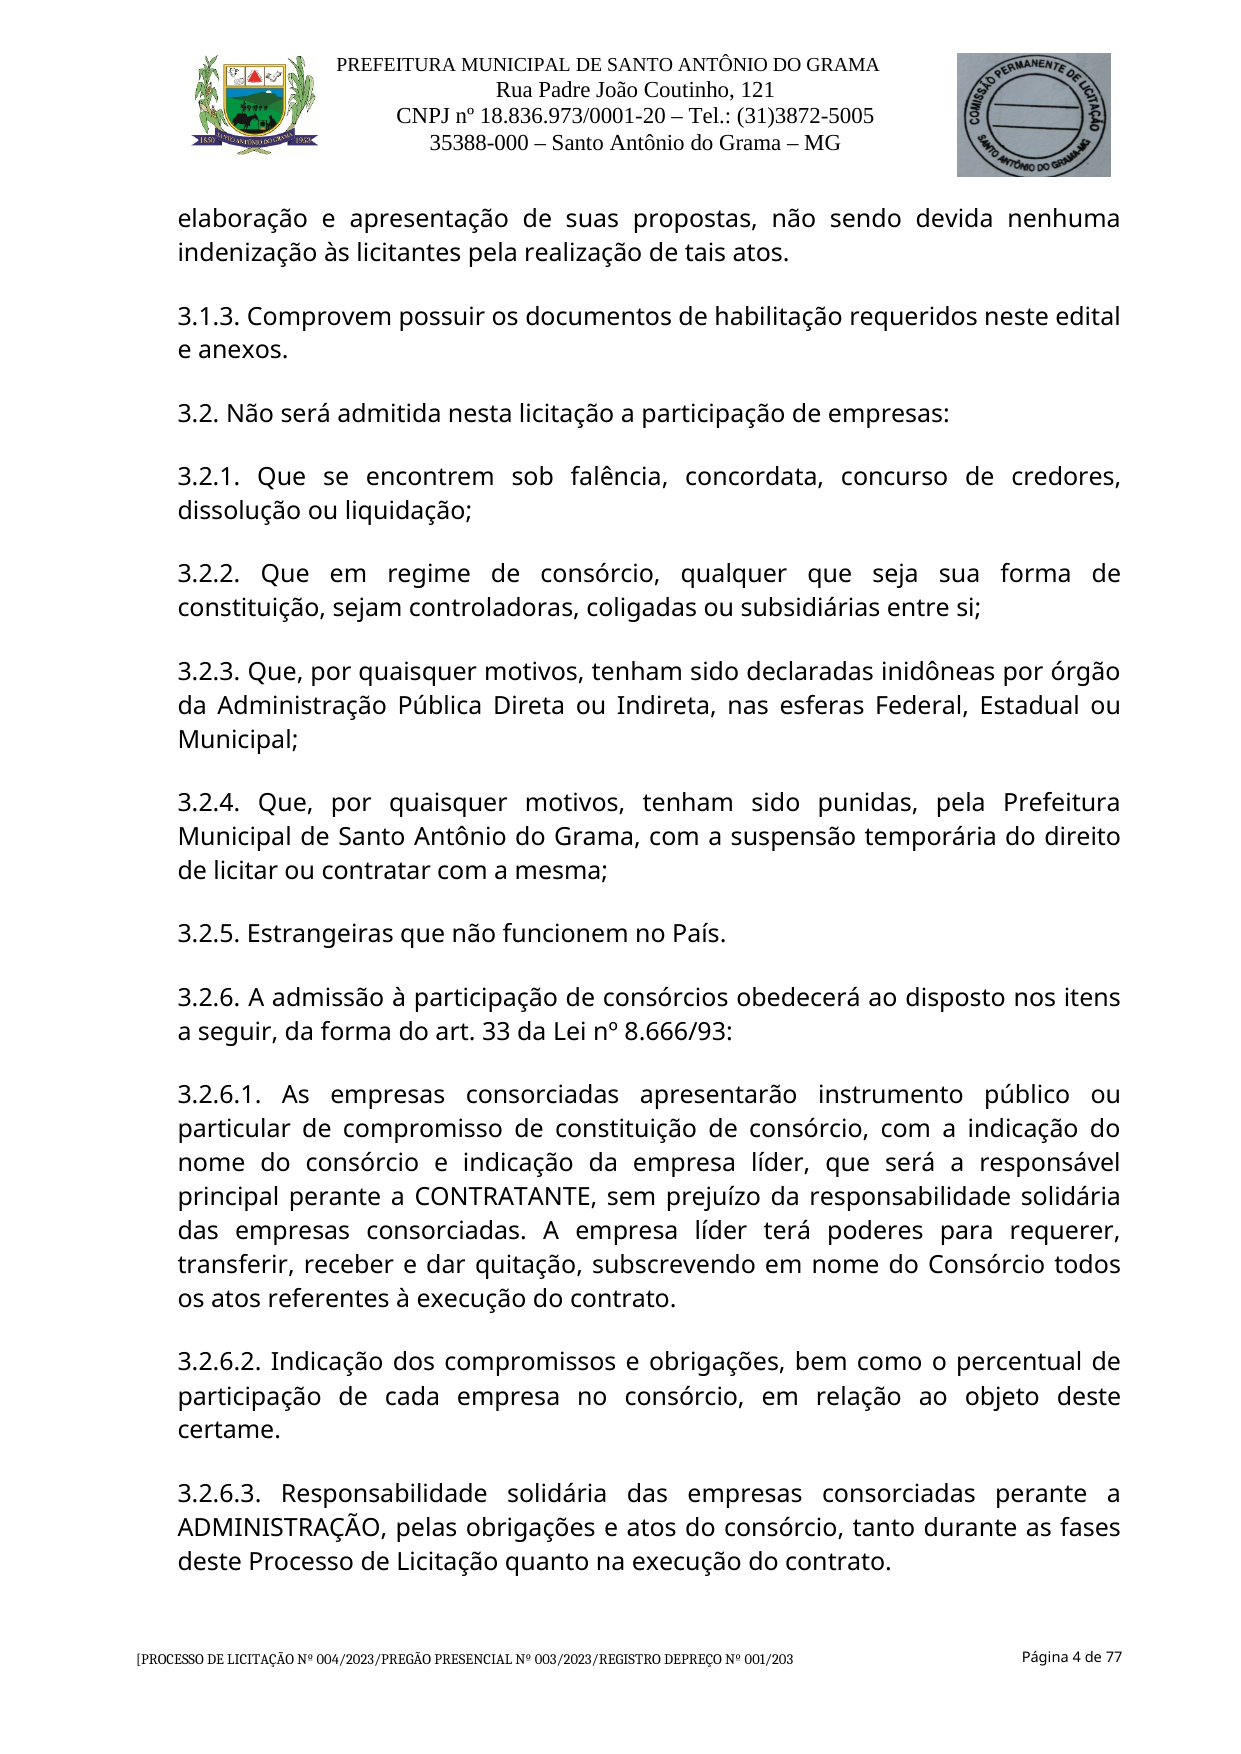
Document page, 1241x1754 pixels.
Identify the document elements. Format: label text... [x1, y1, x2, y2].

text 3.2.5. Estrangeiras que não funcionem no País. [177, 916, 1122, 950]
text 3.2.6.2. Indicação dos compromissos e obrigações, bem como o percentual de participação de cada empresa no consórcio, em relação ao objeto deste certame. [177, 1344, 1122, 1446]
text 3.2. Não será admitida nesta licitação a participação de empresas: [177, 395, 1122, 429]
text 3.2.6.1. As empresas consorciadas apresentarão instrumento público ou particular de compromisso de constituição de consórcio, com a indicação do nome do consórcio e indicação da empresa líder, que será a responsável principal perante a CONTRATANTE, sem prejuízo da responsabilidade solidária das empresas consorciadas. A empresa líder terá poderes para requerer, transferir, receber e dar quitação, subscrevendo em nome do Consórcio todos os atos referentes à execução do contrato. [177, 1076, 1122, 1315]
picture [190, 55, 319, 155]
text 3.2.6. A admissão à participação de consórcios obedecerá ao disposto nos itens a seguir, da forma do art. 33 da Lei nº 8.666/93: [177, 979, 1122, 1047]
text 3.2.2. Que em regime de consórcio, qualquer que seja sua forma de constituição, sejam controladoras, coligadas ou subsidiárias entre si; [177, 556, 1122, 624]
text 3.2.6.3. Responsabilidade solidária das empresas consorciadas perante a ADMINISTRAÇÃO, pelas obrigações e atos do consórcio, tanto durante as fases deste Processo de Licitação quanto na execução do contrato. [177, 1475, 1122, 1578]
text 3.1.3. Comprovem possuir os documentos de habilitação requeridos neste edital e anexos. [177, 298, 1122, 366]
text 3.2.1. Que se encontrem sob falência, concordata, concurso de credores, dissolução ou liquidação; [177, 459, 1122, 527]
text 3.2.4. Que, por quaisquer motivos, tenham sido punidas, pela Prefeitura Municipal de Santo Antônio do Grama, com a suspensão temporária do direito de licitar ou contratar com a mesma; [177, 784, 1122, 887]
text 3.2.3. Que, por quaisquer motivos, tenham sido declaradas inidôneas por órgão da Administração Pública Direta ou Indireta, nas esferas Federal, Estadual ou Municipal; [177, 653, 1122, 755]
picture [957, 53, 1111, 177]
